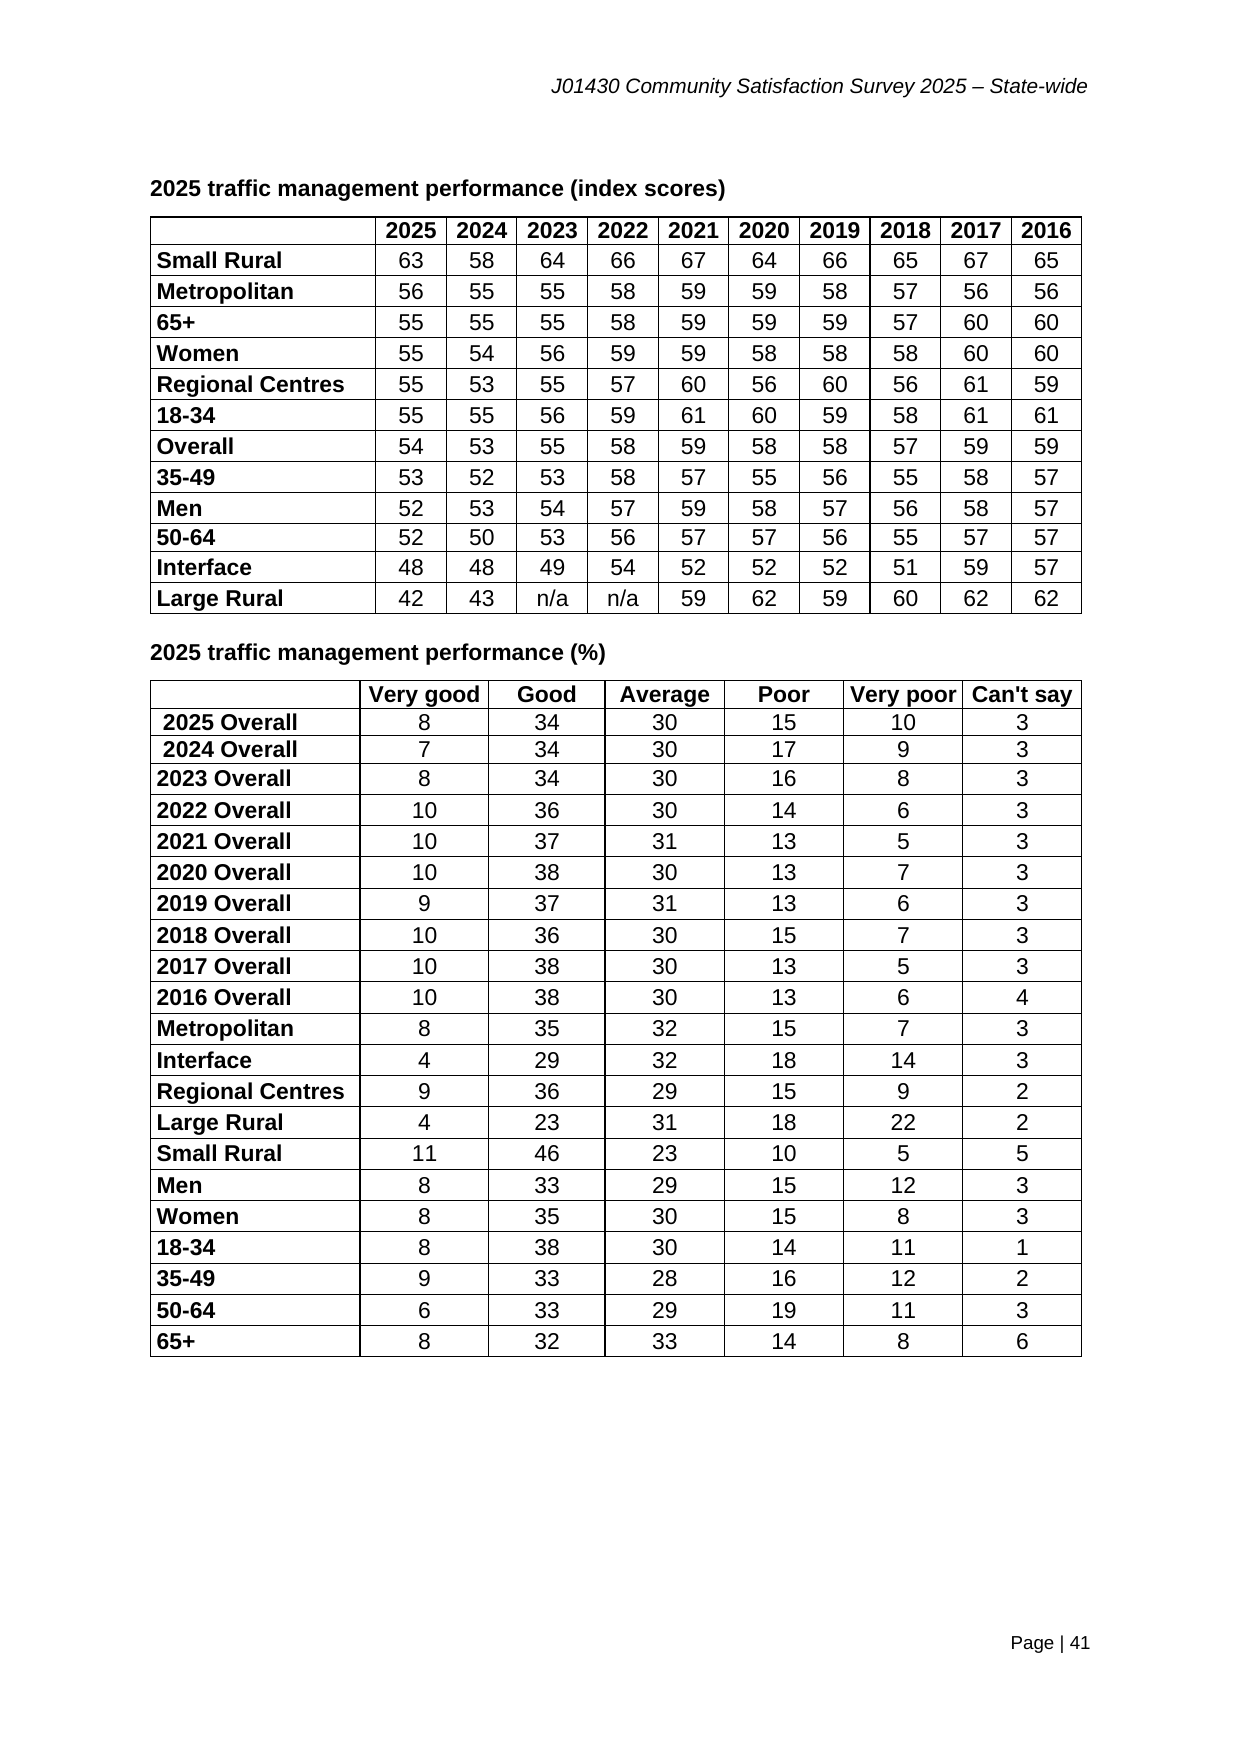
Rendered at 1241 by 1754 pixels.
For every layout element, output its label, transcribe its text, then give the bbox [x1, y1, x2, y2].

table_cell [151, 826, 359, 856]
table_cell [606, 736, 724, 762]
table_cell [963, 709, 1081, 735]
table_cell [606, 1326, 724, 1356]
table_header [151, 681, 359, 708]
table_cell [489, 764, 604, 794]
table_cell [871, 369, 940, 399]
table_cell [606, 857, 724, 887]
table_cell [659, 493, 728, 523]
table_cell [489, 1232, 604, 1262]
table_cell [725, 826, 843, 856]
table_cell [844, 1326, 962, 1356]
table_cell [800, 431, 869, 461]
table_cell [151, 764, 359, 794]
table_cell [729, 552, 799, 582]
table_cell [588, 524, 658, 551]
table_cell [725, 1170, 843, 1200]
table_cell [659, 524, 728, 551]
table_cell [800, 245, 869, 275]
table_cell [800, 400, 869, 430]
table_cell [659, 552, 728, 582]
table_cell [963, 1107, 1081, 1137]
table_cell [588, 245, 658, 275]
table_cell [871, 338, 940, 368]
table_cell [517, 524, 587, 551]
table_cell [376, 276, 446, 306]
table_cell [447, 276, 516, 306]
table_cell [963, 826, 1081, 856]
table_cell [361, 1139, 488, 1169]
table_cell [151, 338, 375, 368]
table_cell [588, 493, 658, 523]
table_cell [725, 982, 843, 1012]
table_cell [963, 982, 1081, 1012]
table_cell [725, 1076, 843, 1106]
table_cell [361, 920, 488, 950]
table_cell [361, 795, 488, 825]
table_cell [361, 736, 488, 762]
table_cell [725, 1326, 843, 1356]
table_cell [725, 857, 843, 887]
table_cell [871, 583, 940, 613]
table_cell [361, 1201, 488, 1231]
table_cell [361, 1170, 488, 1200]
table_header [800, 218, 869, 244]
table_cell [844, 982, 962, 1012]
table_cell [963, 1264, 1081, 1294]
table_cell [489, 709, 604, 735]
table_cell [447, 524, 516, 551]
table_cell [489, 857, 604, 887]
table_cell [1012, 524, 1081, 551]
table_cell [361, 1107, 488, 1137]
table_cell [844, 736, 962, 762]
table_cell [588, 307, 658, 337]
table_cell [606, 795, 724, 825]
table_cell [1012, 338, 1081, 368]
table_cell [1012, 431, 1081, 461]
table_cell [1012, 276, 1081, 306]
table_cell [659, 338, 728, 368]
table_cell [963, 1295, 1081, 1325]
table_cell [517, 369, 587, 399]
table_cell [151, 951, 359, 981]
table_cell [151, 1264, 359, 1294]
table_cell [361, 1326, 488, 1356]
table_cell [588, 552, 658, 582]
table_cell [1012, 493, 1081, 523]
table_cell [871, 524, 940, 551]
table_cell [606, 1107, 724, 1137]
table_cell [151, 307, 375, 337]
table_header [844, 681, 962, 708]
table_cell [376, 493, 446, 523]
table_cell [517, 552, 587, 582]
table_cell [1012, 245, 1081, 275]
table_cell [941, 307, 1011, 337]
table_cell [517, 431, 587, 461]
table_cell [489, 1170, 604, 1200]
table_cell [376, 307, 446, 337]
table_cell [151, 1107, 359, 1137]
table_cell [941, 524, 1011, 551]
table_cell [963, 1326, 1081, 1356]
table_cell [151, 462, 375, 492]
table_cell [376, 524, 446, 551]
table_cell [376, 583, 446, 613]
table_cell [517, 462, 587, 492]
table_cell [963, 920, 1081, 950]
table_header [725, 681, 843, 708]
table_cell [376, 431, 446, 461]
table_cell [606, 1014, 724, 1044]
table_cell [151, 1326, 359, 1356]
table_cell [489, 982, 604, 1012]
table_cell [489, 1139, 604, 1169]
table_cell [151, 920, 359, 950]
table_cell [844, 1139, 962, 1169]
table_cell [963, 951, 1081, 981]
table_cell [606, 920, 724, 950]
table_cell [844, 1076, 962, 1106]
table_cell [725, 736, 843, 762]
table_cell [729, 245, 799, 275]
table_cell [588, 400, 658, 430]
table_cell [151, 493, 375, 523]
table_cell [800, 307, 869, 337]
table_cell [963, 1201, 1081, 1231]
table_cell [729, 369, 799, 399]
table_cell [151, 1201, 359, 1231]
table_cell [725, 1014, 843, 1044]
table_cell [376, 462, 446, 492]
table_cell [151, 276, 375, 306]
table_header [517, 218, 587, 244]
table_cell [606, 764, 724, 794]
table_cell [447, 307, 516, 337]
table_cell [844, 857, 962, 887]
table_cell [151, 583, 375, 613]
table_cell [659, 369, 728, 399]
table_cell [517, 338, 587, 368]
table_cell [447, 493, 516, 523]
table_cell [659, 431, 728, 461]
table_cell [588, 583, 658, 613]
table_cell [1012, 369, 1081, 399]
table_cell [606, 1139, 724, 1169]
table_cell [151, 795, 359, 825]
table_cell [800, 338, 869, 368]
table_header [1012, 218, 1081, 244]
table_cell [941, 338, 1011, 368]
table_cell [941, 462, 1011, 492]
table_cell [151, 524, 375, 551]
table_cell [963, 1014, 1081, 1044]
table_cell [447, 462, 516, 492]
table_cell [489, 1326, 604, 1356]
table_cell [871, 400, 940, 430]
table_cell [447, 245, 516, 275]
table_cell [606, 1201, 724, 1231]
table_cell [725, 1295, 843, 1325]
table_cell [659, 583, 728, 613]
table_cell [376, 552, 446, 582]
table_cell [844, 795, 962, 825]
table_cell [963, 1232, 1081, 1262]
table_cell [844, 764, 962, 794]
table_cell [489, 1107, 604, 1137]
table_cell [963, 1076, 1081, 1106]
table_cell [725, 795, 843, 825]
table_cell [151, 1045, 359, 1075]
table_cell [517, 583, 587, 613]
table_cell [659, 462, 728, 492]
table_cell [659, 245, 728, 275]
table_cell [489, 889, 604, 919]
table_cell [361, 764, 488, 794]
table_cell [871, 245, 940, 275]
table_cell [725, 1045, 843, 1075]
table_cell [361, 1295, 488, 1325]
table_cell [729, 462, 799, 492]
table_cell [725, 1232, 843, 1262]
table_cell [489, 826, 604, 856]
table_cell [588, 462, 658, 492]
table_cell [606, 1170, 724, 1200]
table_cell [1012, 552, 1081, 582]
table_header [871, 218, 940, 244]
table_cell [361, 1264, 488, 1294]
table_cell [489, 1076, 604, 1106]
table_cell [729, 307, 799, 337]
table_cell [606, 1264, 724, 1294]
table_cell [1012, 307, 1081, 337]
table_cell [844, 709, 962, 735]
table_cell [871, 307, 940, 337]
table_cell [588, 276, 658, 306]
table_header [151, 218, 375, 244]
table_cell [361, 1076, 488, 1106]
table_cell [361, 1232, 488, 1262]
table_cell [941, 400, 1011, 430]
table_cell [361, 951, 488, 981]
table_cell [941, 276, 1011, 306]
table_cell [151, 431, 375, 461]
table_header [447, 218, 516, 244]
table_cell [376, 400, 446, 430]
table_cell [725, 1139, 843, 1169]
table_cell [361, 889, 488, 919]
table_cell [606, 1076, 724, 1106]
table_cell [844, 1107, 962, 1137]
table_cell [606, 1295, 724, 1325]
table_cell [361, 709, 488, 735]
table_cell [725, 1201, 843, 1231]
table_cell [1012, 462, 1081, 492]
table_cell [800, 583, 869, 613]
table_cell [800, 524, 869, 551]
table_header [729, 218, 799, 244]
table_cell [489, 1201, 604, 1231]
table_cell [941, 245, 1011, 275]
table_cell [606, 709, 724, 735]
text 2025 traffic management performance (%) [150, 639, 1090, 665]
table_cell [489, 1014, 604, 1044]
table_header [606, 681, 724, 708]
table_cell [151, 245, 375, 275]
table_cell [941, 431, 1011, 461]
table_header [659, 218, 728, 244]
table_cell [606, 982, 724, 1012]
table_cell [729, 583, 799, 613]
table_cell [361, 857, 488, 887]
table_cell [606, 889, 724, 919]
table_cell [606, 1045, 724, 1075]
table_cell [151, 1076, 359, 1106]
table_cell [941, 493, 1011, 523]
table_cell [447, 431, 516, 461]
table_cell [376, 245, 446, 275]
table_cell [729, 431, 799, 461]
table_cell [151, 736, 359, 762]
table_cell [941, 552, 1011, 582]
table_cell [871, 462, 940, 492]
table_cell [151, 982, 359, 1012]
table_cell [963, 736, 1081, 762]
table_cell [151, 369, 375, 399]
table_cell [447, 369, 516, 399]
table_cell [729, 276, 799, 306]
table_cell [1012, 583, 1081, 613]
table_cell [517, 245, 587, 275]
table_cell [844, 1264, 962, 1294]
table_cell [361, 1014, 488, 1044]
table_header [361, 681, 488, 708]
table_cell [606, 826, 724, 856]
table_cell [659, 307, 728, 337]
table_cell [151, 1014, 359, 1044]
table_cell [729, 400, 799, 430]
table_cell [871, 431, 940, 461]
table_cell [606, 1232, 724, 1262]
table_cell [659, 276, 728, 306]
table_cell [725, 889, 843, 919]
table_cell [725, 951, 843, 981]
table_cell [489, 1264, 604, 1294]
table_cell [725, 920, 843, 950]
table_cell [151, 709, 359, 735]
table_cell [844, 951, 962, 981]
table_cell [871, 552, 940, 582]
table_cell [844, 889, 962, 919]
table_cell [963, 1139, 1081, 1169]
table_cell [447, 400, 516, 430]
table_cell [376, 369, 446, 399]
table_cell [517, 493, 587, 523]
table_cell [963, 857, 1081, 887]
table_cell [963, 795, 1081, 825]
text 2025 traffic management performance (index scores) [150, 175, 1090, 201]
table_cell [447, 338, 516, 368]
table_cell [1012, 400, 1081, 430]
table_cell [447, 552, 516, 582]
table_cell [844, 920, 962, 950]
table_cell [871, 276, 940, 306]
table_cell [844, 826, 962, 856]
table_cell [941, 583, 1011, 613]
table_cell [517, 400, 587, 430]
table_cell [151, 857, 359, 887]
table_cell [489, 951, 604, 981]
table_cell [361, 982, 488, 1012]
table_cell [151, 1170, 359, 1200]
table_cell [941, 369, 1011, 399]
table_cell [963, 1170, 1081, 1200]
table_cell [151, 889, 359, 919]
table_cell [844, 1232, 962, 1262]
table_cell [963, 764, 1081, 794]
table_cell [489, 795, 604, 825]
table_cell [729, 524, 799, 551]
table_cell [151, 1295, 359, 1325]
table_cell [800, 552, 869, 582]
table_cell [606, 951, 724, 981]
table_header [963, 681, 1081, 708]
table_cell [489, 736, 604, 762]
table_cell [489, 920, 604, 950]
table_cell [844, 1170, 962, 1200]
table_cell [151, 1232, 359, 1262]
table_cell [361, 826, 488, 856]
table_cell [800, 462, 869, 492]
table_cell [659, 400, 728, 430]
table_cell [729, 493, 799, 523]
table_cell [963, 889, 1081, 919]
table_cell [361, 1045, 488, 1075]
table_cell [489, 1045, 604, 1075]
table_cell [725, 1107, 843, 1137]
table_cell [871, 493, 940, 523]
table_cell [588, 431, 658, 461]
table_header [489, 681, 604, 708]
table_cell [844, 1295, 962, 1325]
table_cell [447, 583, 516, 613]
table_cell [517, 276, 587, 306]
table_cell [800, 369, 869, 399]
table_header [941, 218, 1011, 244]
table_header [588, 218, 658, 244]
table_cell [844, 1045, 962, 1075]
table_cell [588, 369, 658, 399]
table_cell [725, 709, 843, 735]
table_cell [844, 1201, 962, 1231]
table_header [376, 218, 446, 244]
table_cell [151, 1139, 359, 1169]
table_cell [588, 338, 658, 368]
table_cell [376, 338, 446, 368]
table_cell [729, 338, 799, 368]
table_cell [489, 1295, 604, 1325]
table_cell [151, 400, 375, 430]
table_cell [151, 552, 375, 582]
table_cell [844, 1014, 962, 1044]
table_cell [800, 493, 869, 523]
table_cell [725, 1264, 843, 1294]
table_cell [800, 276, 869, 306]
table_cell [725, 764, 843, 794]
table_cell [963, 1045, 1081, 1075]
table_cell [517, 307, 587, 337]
